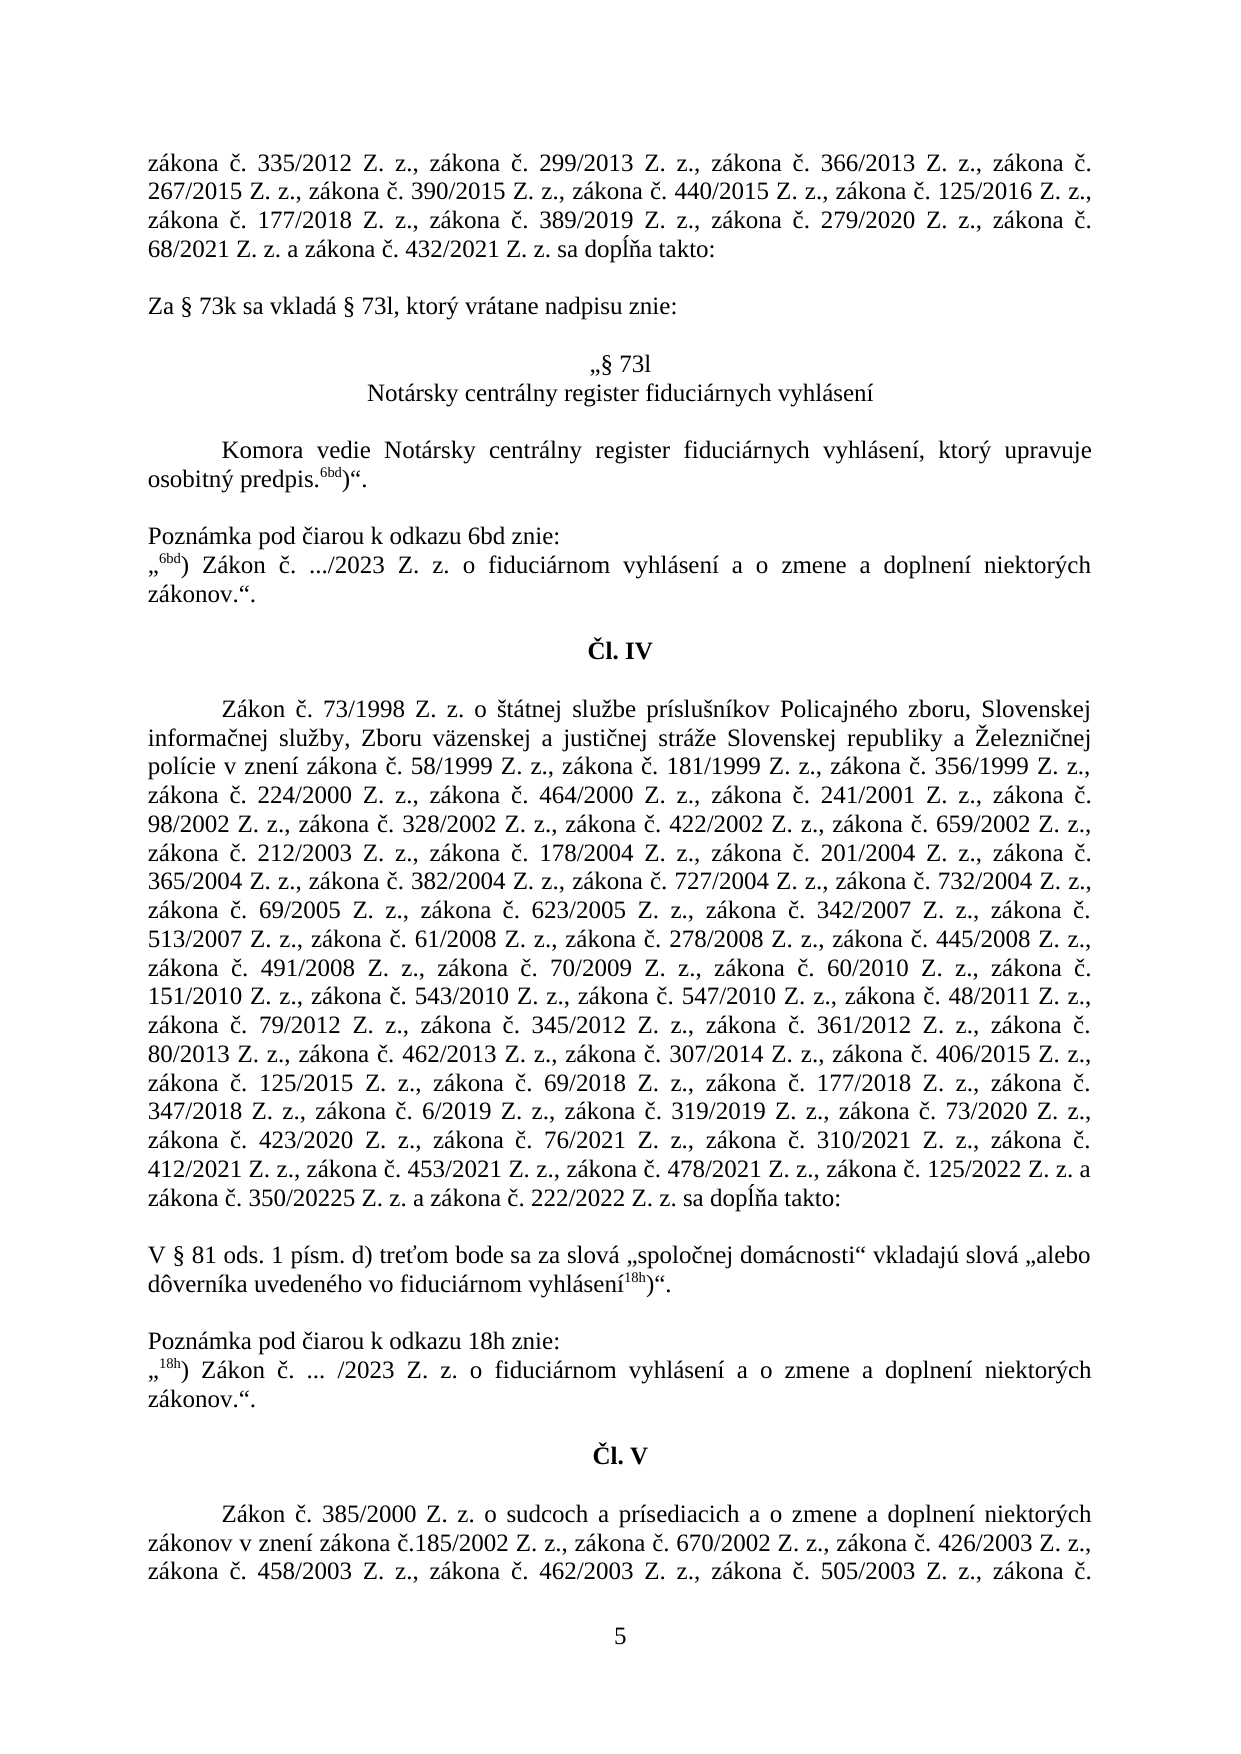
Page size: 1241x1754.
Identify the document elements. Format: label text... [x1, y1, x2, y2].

text „6bd) Zákon č. .../2023 Z. z. o fiduciárnom vyhlásení a o zmene a doplnení niektorých zákonov.“. [148, 550, 1092, 608]
text Poznámka pod čiarou k odkazu 6bd znie: [148, 521, 1092, 550]
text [148, 1499, 1092, 1585]
text Zákon č. 73/1998 Z. z. o štátnej službe príslušníkov Policajného zboru, Slovenskej informačnej služby, Zboru väzenskej a justičnej stráže Slovenskej republiky a Železničnej polície v znení zákona č. 58/1999 Z. z., zákona č. 181/1999 Z. z., zákona č. 356/1999 Z. z., zákona č. 224/2000 Z. z., zákona č. 464/2000 Z. z., zákona č. 241/2001 Z. z., zákona č. 98/2002 Z. z., zákona č. 328/2002 Z. z., zákona č. 422/2002 Z. z., zákona č. 659/2002 Z. z., zákona č. 212/2003 Z. z., zákona č. 178/2004 Z. z., zákona č. 201/2004 Z. z., zákona č. 365/2004 Z. z., zákona č. 382/2004 Z. z., zákona č. 727/2004 Z. z., zákona č. 732/2004 Z. z., zákona č. 69/2005 Z. z., zákona č. 623/2005 Z. z., zákona č. 342/2007 Z. z., zákona č. 513/2007 Z. z., zákona č. 61/2008 Z. z., zákona č. 278/2008 Z. z., zákona č. 445/2008 Z. z., zákona č. 491/2008 Z. z., zákona č. 70/2009 Z. z., zákona č. 60/2010 Z. z., zákona č. 151/2010 Z. z., zákona č. 543/2010 Z. z., zákona č. 547/2010 Z. z., zákona č. 48/2011 Z. z., zákona č. 79/2012 Z. z., zákona č. 345/2012 Z. z., zákona č. 361/2012 Z. z., zákona č. 80/2013 Z. z., zákona č. 462/2013 Z. z., zákona č. 307/2014 Z. z., zákona č. 406/2015 Z. z., zákona č. 125/2015 Z. z., zákona č. 69/2018 Z. z., zákona č. 177/2018 Z. z., zákona č. 347/2018 Z. z., zákona č. 6/2019 Z. z., zákona č. 319/2019 Z. z., zákona č. 73/2020 Z. z., zákona č. 423/2020 Z. z., zákona č. 76/2021 Z. z., zákona č. 310/2021 Z. z., zákona č. 412/2021 Z. z., zákona č. 453/2021 Z. z., zákona č. 478/2021 Z. z., zákona č. 125/2022 Z. z. a zákona č. 350/20225 Z. z. a zákona č. 222/2022 Z. z. sa dopĺňa takto: [148, 694, 1092, 1211]
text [148, 148, 1092, 263]
text V § 81 ods. 1 písm. d) treťom bode sa za slová „spoločnej domácnosti“ vkladajú slová „alebo dôverníka uvedeného vo fiduciárnom vyhlásení18h)“. [148, 1240, 1092, 1298]
text „18h) Zákon č. ... /2023 Z. z. o fiduciárnom vyhlásení a o zmene a doplnení niektorých zákonov.“. [148, 1355, 1092, 1413]
text Notársky centrálny register fiduciárnych vyhlásení [148, 378, 1092, 406]
text Poznámka pod čiarou k odkazu 18h znie: [148, 1326, 1092, 1355]
text Čl. V [148, 1441, 1092, 1470]
text Komora vedie Notársky centrálny register fiduciárnych vyhlásení, ktorý upravuje osobitný predpis.6bd)“. [148, 435, 1092, 493]
text Za § 73k sa vkladá § 73l, ktorý vrátane nadpisu znie: [148, 291, 1092, 320]
text Čl. IV [148, 636, 1092, 665]
text „§ 73l [148, 349, 1092, 378]
